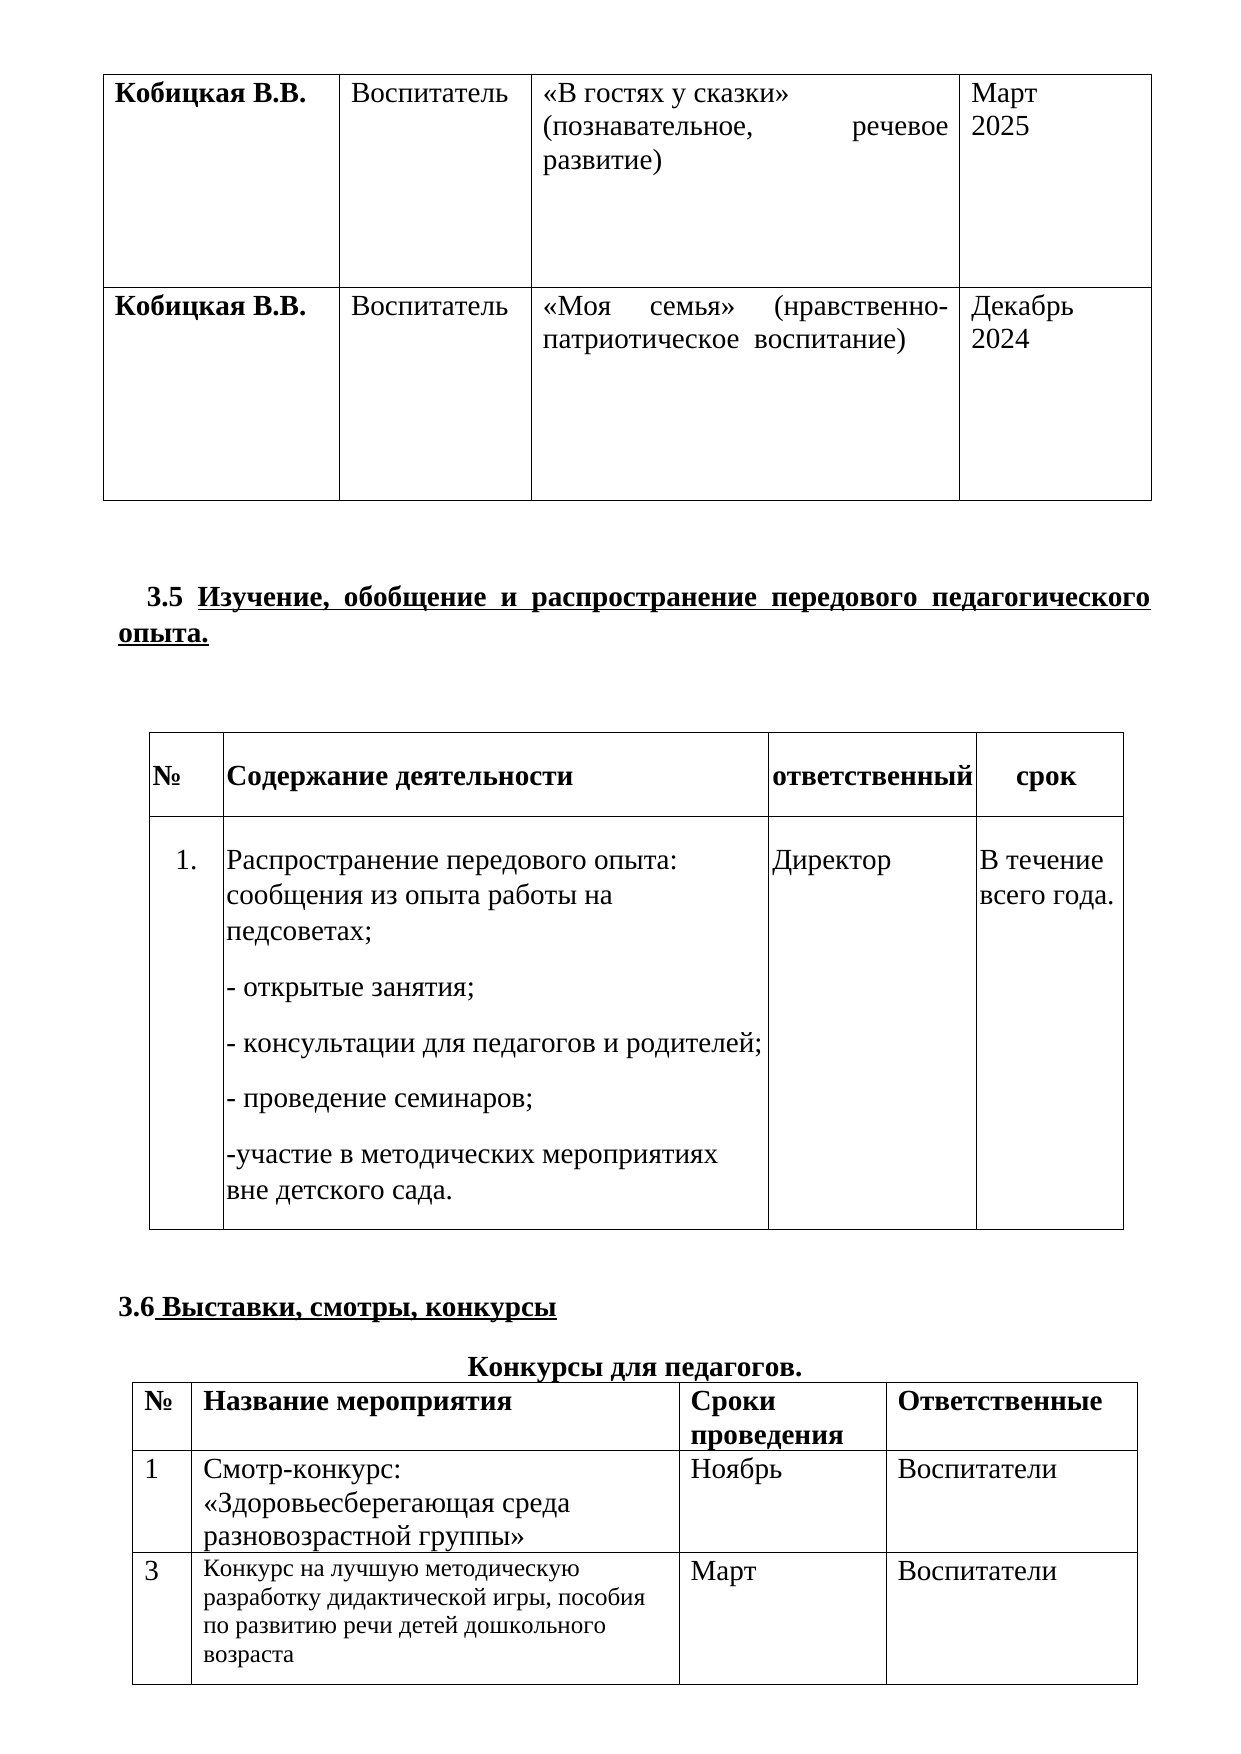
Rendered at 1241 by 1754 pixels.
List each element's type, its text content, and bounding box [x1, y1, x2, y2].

table_header Название мероприятия [192, 1383, 679, 1450]
table_cell Воспитатели [887, 1451, 1137, 1552]
table_header № [150, 733, 223, 816]
table_cell Воспитатель [340, 288, 531, 500]
table_header № [133, 1383, 191, 1450]
table_cell Смотр-конкурс: «Здоровьесберегающая среда разновозрастной группы» [192, 1451, 679, 1552]
table_cell В течение всего года. [977, 817, 1123, 1229]
table_cell Ноябрь [680, 1451, 886, 1552]
table_header Содержание деятельности [224, 733, 768, 816]
table_cell Воспитатели [887, 1553, 1137, 1684]
table_cell Распространение передового опыта: сообщения из опыта работы на педсоветах; - открытые занятия; - консультации для педагогов и родителей; - проведение семинаров; -участие в методических мероприятиях вне детского сада. [224, 817, 768, 1229]
table_cell Декабрь 2024 [960, 288, 1151, 500]
table_header Сроки проведения [680, 1383, 886, 1450]
table_cell 1. [150, 817, 223, 1229]
table_cell Март [680, 1553, 886, 1684]
table_cell Март 2025 [960, 75, 1151, 287]
table_header Ответственные [887, 1383, 1137, 1450]
table_cell 1 [133, 1451, 191, 1552]
table_cell Воспитатель [340, 75, 531, 287]
table_cell Конкурс на лучшую методическую разработку дидактической игры, пособия по развитию речи детей дошкольного возраста [192, 1553, 679, 1684]
table_cell 3 [133, 1553, 191, 1684]
text Конкурсы для педагогов. [118, 1349, 1151, 1382]
table_cell Директор [769, 817, 976, 1229]
table_cell Кобицкая В.В. [104, 288, 339, 500]
table_header срок [977, 733, 1123, 816]
text 3.6 Выставки, смотры, конкурсы [118, 1289, 1151, 1323]
table_cell «В гостях у сказки» (познавательное, речевое развитие) [532, 75, 959, 287]
text 3.5 Изучение, обобщение и распространение передового педагогического опыта. [118, 577, 1151, 648]
table_header ответственный [769, 733, 976, 816]
table_cell «Моя семья» (нравственно-патриотическое воспитание) [532, 288, 959, 500]
table_cell Кобицкая В.В. [104, 75, 339, 287]
